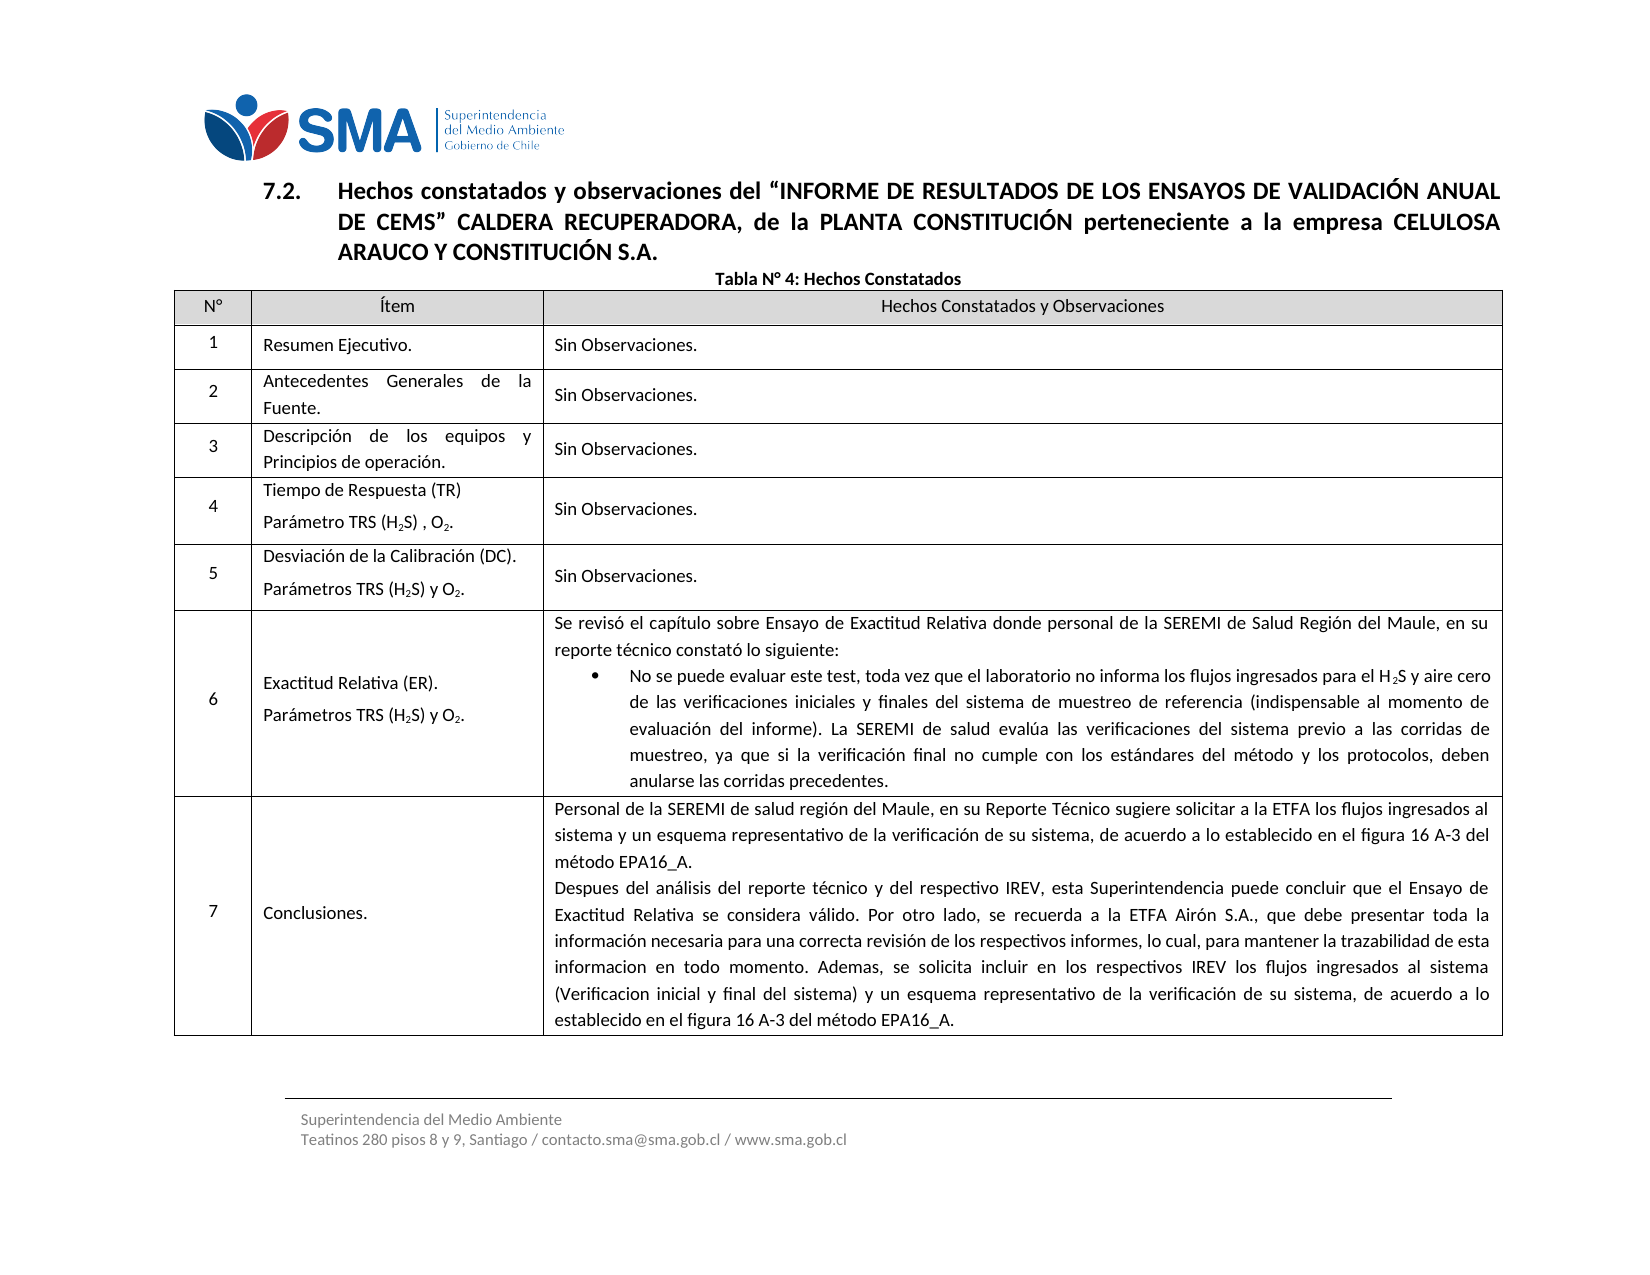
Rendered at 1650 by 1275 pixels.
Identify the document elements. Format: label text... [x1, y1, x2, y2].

table_cell Descripción de los equipos y Principios de operación. [252, 424, 543, 477]
text Tabla N° 4: Hechos Constatados [174, 267, 1502, 290]
table_header Hechos Constatados y Observaciones [544, 291, 1502, 324]
table_cell Sin Observaciones. [544, 478, 1502, 544]
table_cell Desviación de la Calibración (DC). Parámetros TRS (H2S) y O2. [252, 545, 543, 610]
table_cell Exactitud Relativa (ER). Parámetros TRS (H2S) y O2. [252, 611, 543, 796]
table_cell Conclusiones. [252, 797, 543, 1035]
subtitle Hechos constatados y observaciones del “INFORME DE RESULTADOS DE LOS ENSAYOS DE VALIDACIÓN ANUAL DE CEMS” CALDERA RECUPERADORA, de la PLANTA CONSTITUCIÓN perteneciente a la empresa CELULOSA ARAUCO Y CONSTITUCIÓN S.A. [263, 175, 1502, 267]
table_cell Sin Observaciones. [544, 545, 1502, 610]
table_cell Tiempo de Respuesta (TR) Parámetro TRS (H2S) , O2. [252, 478, 543, 544]
table_cell 3 [175, 424, 251, 477]
table_cell Se revisó el capítulo sobre Ensayo de Exactitud Relativa donde personal de la SEREMI de Salud Región del Maule, en su reporte técnico constató lo siguiente: No se puede evaluar este test, toda vez que el laboratorio no informa los flujos ingresados para el H2S y aire cero de las verificaciones iniciales y finales del sistema de muestreo de referencia (indispensable al momento de evaluación del informe). La SEREMI de salud evalúa las verificaciones del sistema previo a las corridas de muestreo, ya que si la verificación final no cumple con los estándares del método y los protocolos, deben anularse las corridas precedentes. [544, 611, 1502, 796]
table_cell 7 [175, 797, 251, 1035]
table_cell Resumen Ejecutivo. [252, 326, 543, 369]
table_cell 6 [175, 611, 251, 796]
picture [174, 73, 584, 176]
table_header N° [175, 291, 251, 324]
table_cell Sin Observaciones. [544, 370, 1502, 423]
table_cell Sin Observaciones. [544, 424, 1502, 477]
table_cell 1 [175, 326, 251, 369]
table_cell 5 [175, 545, 251, 610]
table_header Ítem [252, 291, 543, 324]
table_cell 4 [175, 478, 251, 544]
table_cell Antecedentes Generales de la Fuente. [252, 370, 543, 423]
table_cell Sin Observaciones. [544, 326, 1502, 369]
table_cell Personal de la SEREMI de salud región del Maule, en su Reporte Técnico sugiere solicitar a la ETFA los flujos ingresados al sistema y un esquema representativo de la verificación de su sistema, de acuerdo a lo establecido en el figura 16 A-3 del método EPA16_A. Despues del análisis del reporte técnico y del respectivo IREV, esta Superintendencia puede concluir que el Ensayo de Exactitud Relativa se considera válido. Por otro lado, se recuerda a la ETFA Airón S.A., que debe presentar toda la información necesaria para una correcta revisión de los respectivos informes, lo cual, para mantener la trazabilidad de esta informacion en todo momento. Ademas, se solicita incluir en los respectivos IREV los flujos ingresados al sistema (Verificacion inicial y final del sistema) y un esquema representativo de la verificación de su sistema, de acuerdo a lo establecido en el figura 16 A-3 del método EPA16_A. [544, 797, 1502, 1035]
table_cell 2 [175, 370, 251, 423]
